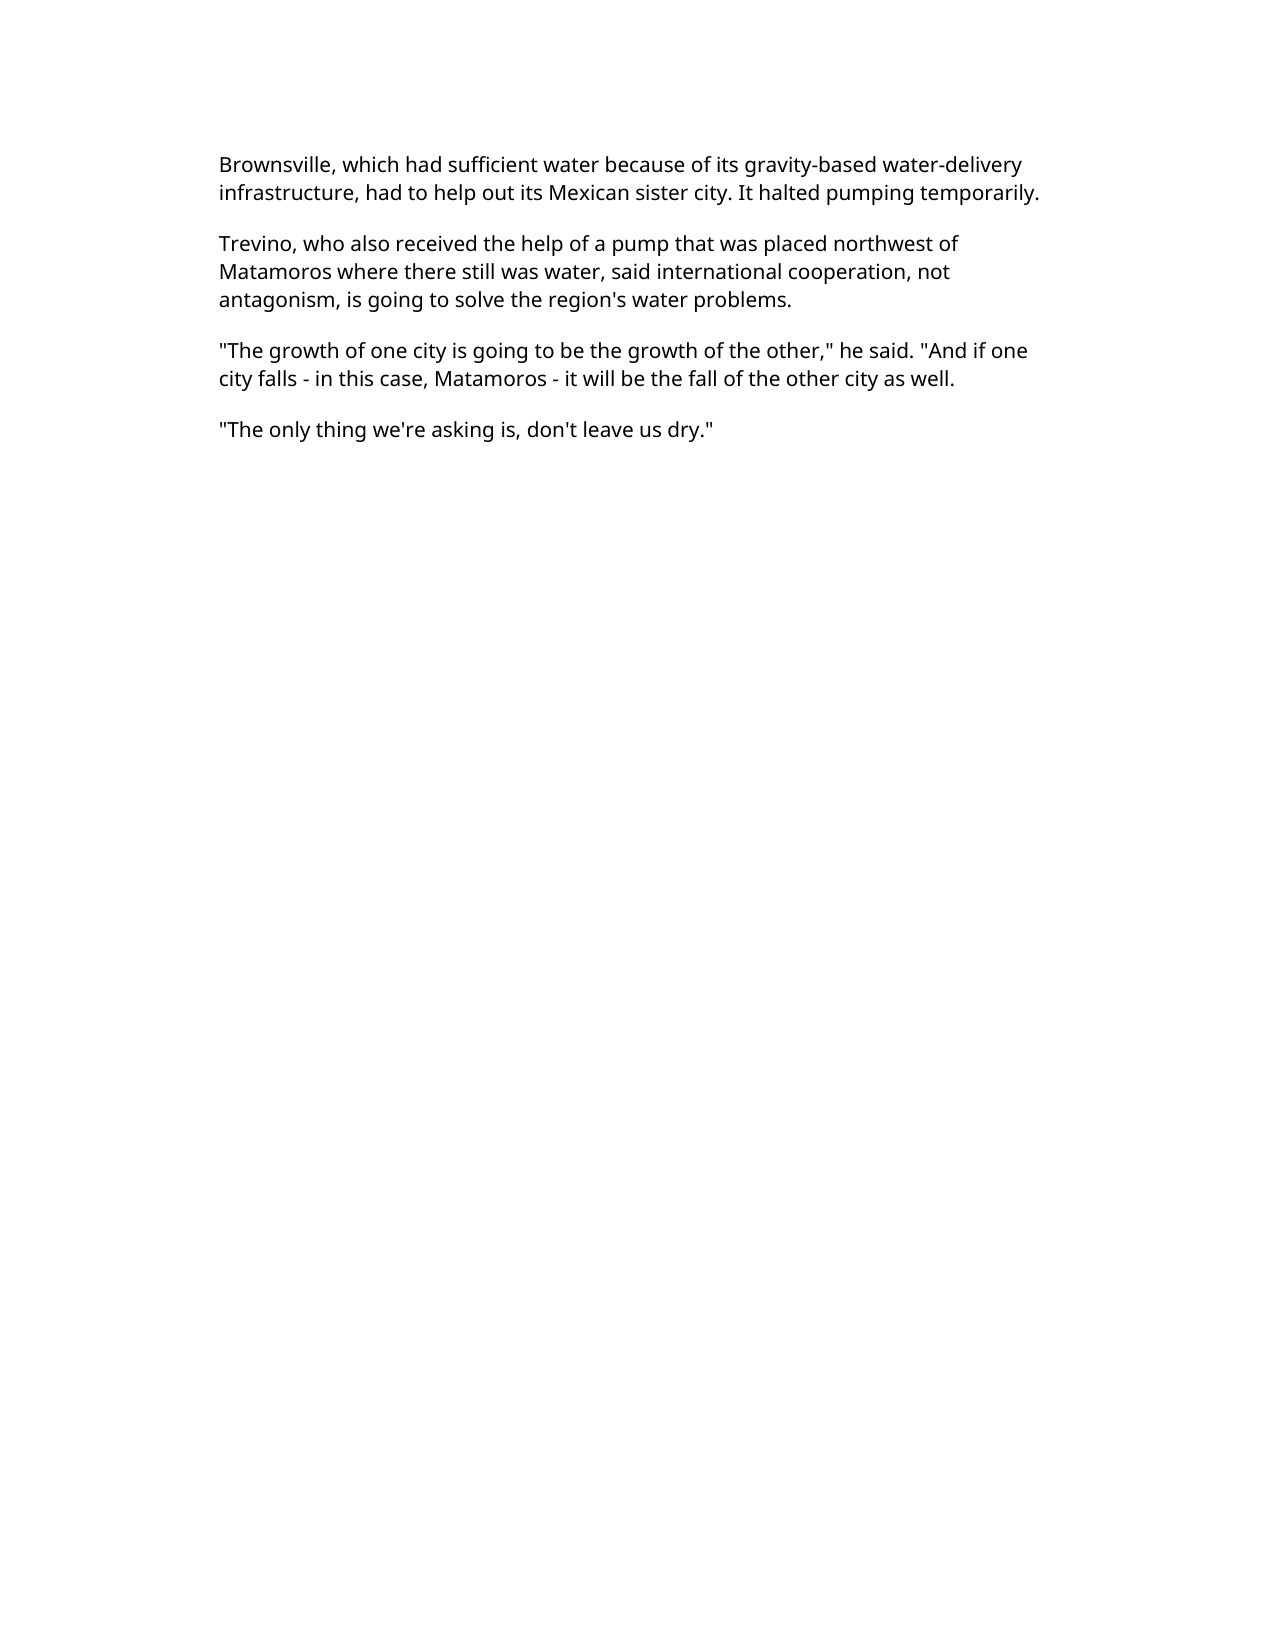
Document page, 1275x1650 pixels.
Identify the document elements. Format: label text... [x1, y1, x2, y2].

text "The only thing we're asking is, don't leave us dry." [219, 415, 1056, 443]
text "The growth of one city is going to be the growth of the other," he said. "And if one city falls - in this case, Matamoros - it will be the fall of the other city as well. [219, 336, 1056, 393]
text Brownsville, which had sufficient water because of its gravity-based water-delivery infrastructure, had to help out its Mexican sister city. It halted pumping temporarily. [219, 150, 1056, 207]
text Trevino, who also received the help of a pump that was placed northwest of Matamoros where there still was water, said international cooperation, not antagonism, is going to solve the region's water problems. [219, 229, 1056, 314]
